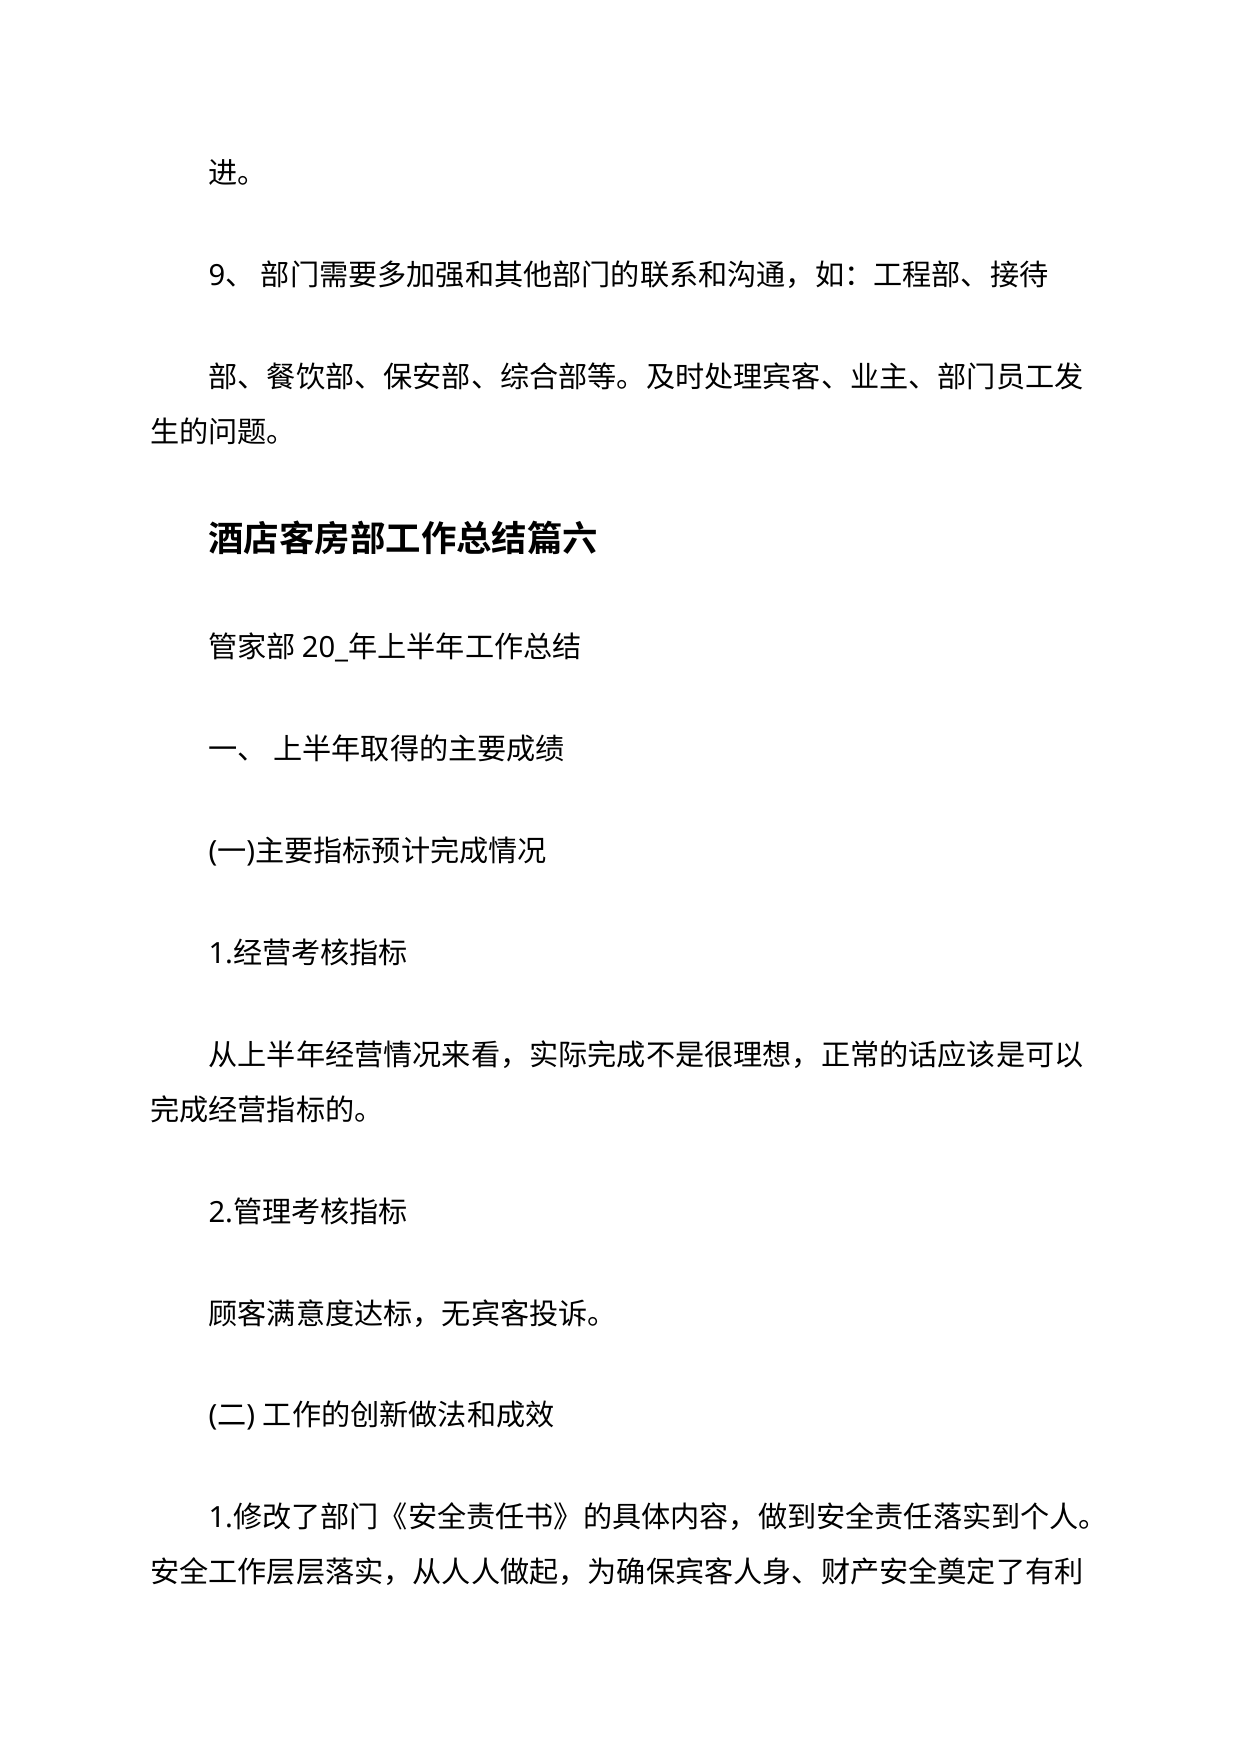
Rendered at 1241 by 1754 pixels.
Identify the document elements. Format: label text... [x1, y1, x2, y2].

text 酒店客房部工作总结篇六 [150, 510, 1090, 562]
text (一)主要指标预计完成情况 [150, 828, 1090, 870]
text 1.经营考核指标 [150, 929, 1090, 972]
text 一、 上半年取得的主要成绩 [150, 726, 1090, 768]
text 顾客满意度达标，无宾客投诉。 [150, 1290, 1090, 1332]
text 进。 [150, 150, 1090, 192]
text 9、 部门需要多加强和其他部门的联系和沟通，如：工程部、接待 [150, 252, 1090, 294]
text (二) 工作的创新做法和成效 [150, 1392, 1090, 1434]
text 管家部20_年上半年工作总结 [150, 624, 1090, 666]
text 2.管理考核指标 [150, 1188, 1090, 1231]
text 从上半年经营情况来看，实际完成不是很理想，正常的话应该是可以完成经营指标的。 [150, 1032, 1090, 1129]
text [150, 1494, 1090, 1591]
text 部、餐饮部、保安部、综合部等。及时处理宾客、业主、部门员工发生的问题。 [150, 354, 1090, 451]
